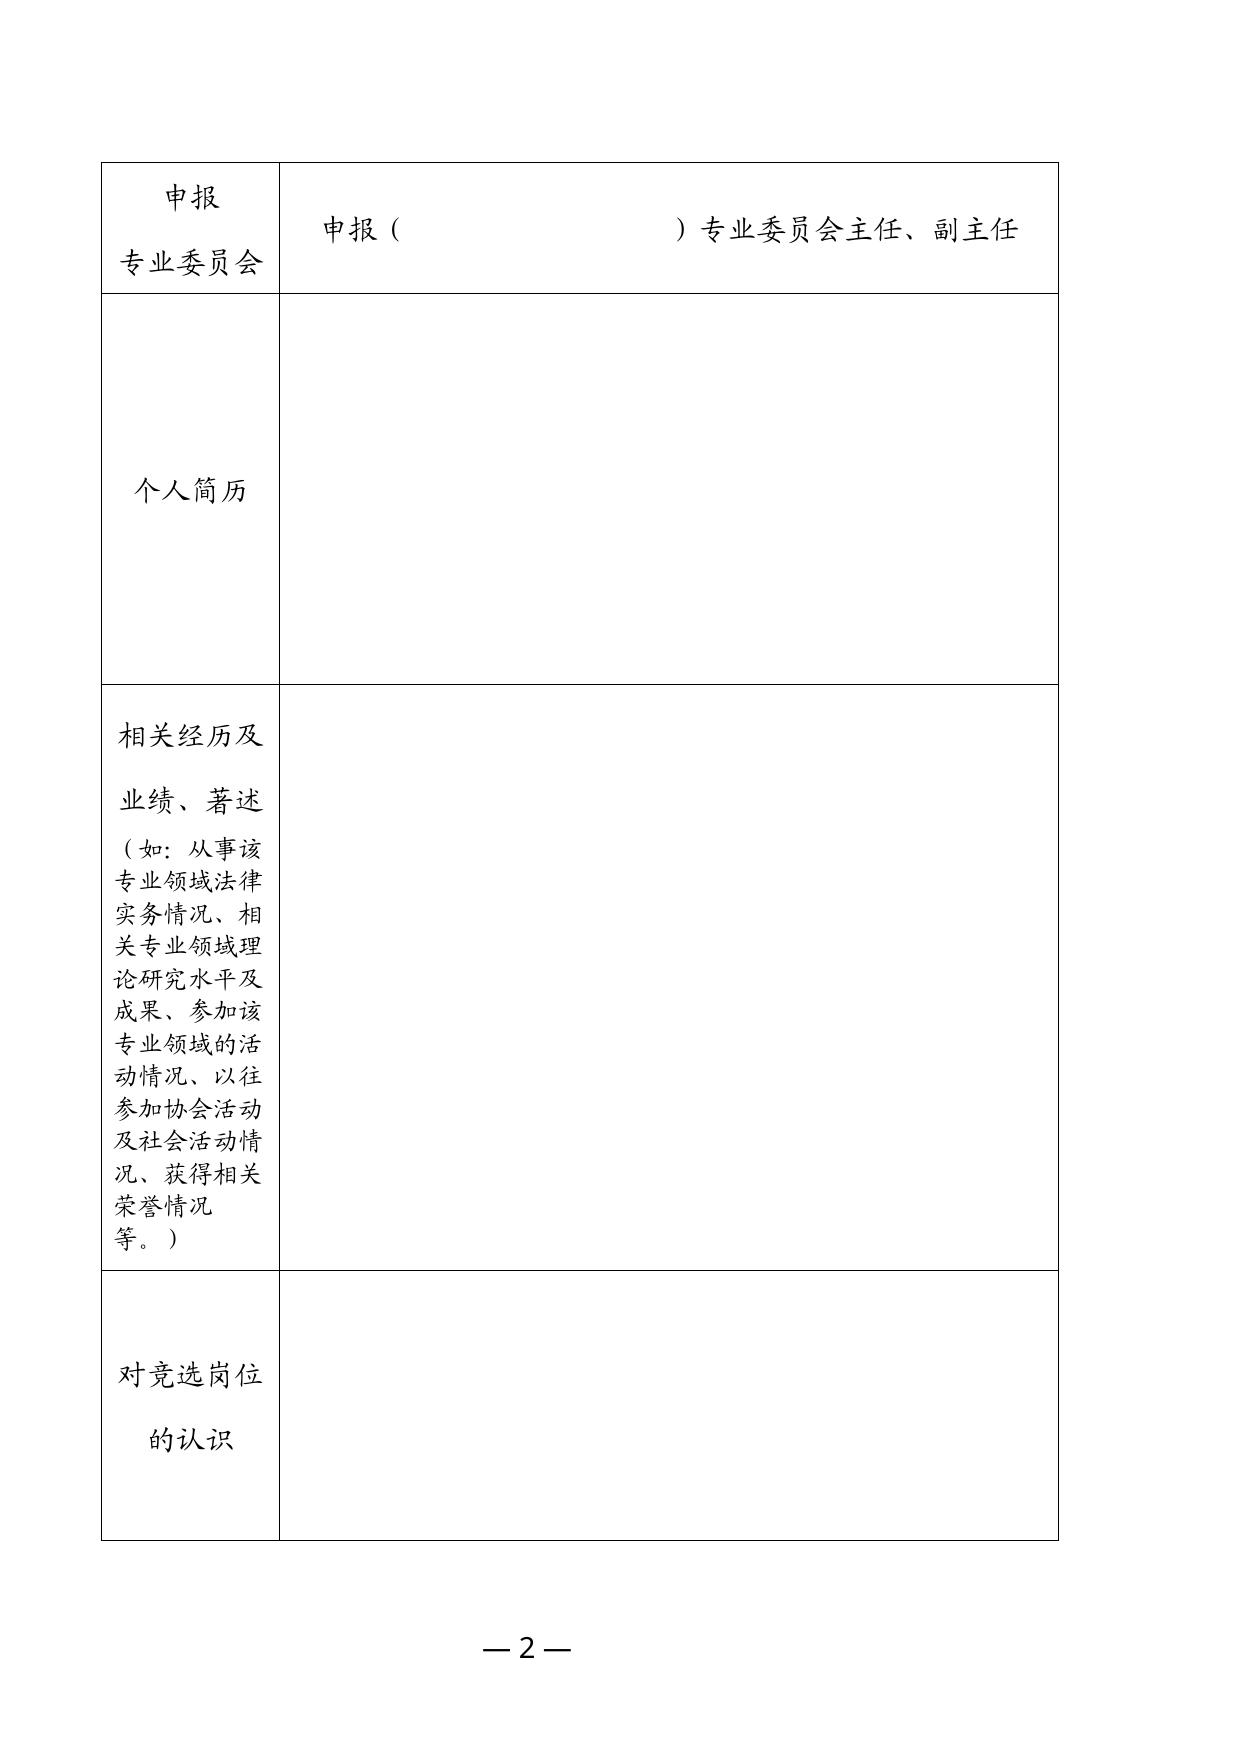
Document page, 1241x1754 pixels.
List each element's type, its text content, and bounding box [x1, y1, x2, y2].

table_cell 个人简历 [102, 294, 279, 684]
table_cell [280, 685, 1058, 1270]
table_cell 相关经历及业绩、著述 （如：从事该专业领域法律实务情况、相关专业领域理论研究水平及成果、参加该专业领域的活动情况、以往参加协会活动及社会活动情况、获得相关荣誉情况等。） [102, 685, 279, 1270]
table_cell [280, 1271, 1058, 1540]
table_cell 申报 专业委员会 [102, 163, 279, 293]
table_cell [280, 294, 1058, 684]
table_cell 申报（ ）专业委员会主任、副主任 [280, 163, 1058, 293]
table_cell 对竞选岗位 的认识 [102, 1271, 279, 1540]
